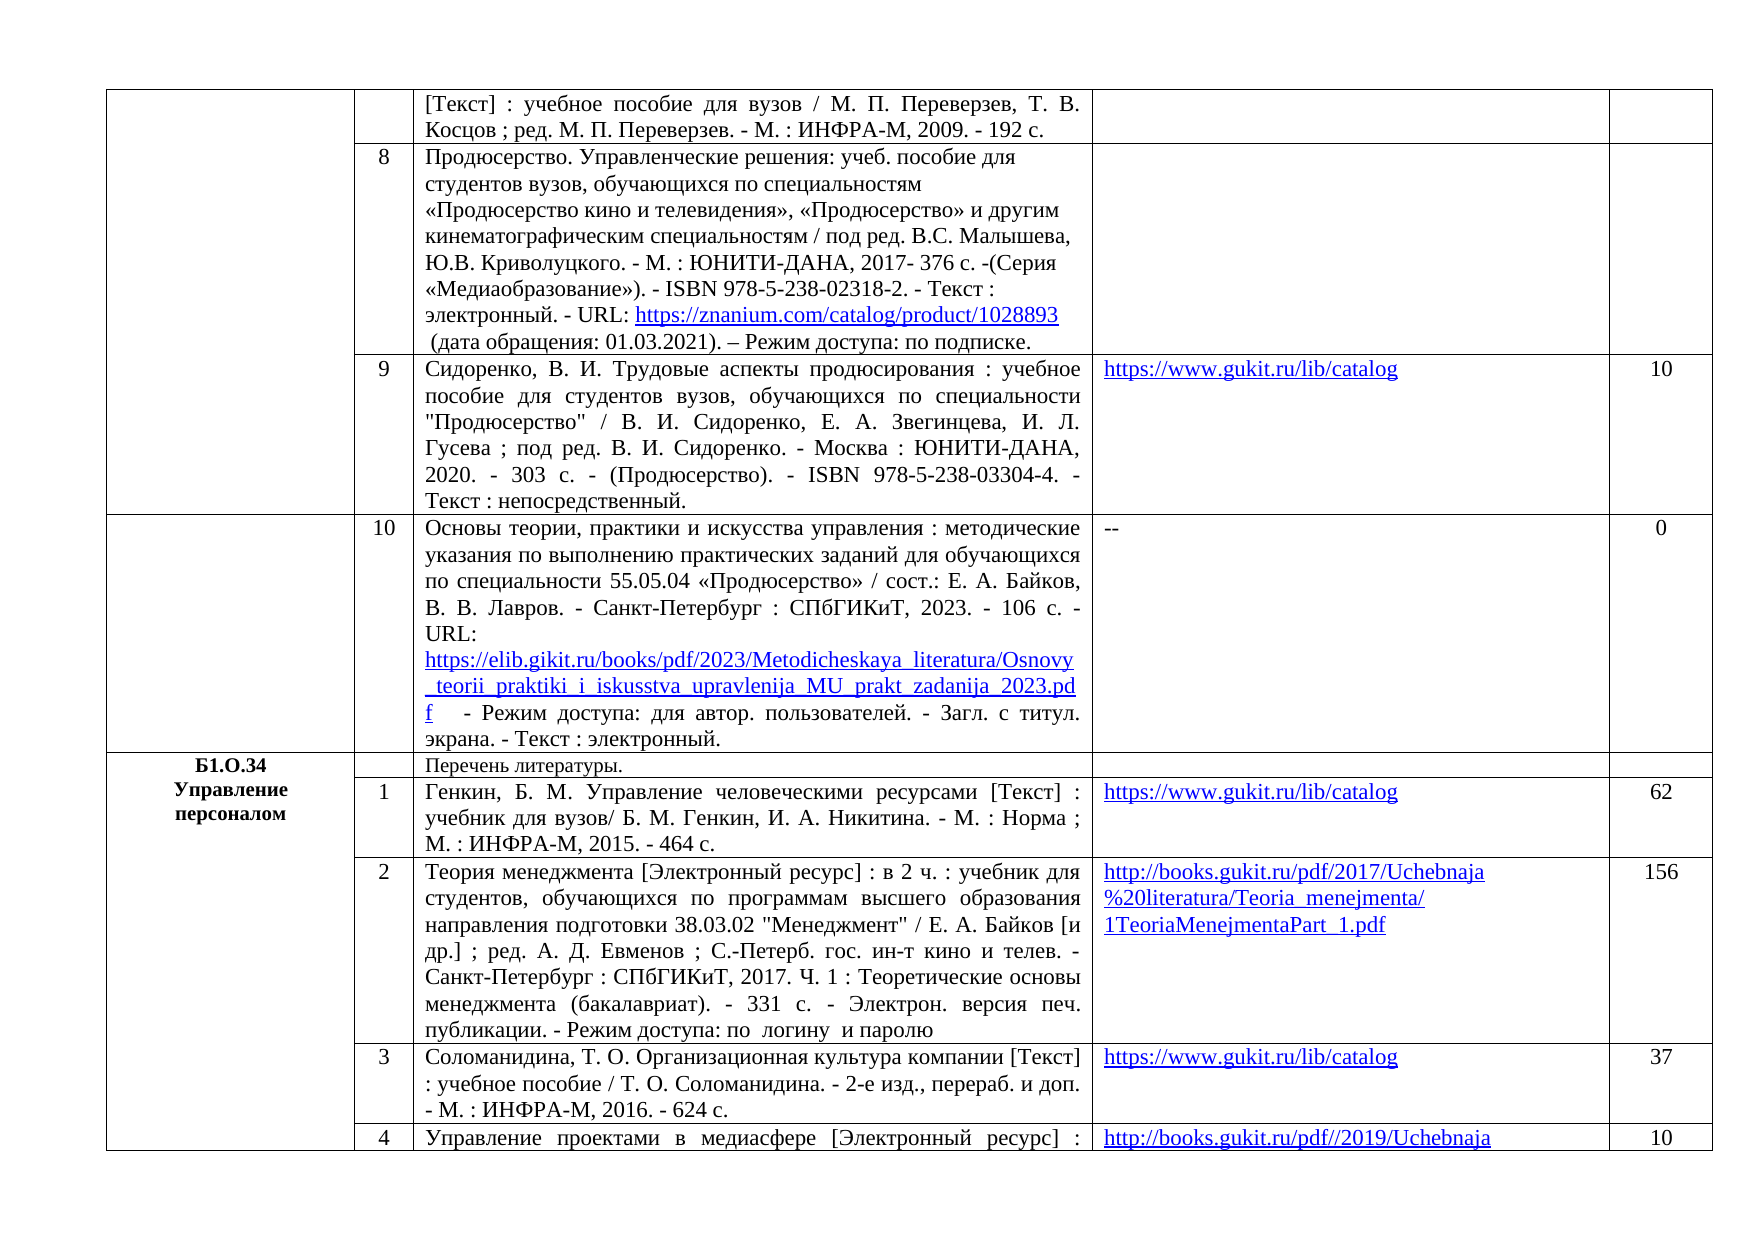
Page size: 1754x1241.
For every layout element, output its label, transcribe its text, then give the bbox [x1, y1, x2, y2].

table_cell 2 [355, 858, 413, 1042]
table_cell Б1.О.34 Управление персоналом [107, 753, 354, 1150]
table_cell http://books.gukit.ru/pdf/2017/Uchebnaja%20literatura/Teoria_menejmenta/1TeoriaMenejmentaPart_1.pdf [1093, 858, 1609, 1042]
table_cell 20 [1610, 90, 1712, 142]
table_cell 0 [1610, 515, 1712, 752]
table_cell 10 [1610, 1124, 1712, 1150]
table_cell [414, 1124, 1092, 1150]
table_cell [1093, 144, 1609, 354]
table_cell 37 [1610, 1044, 1712, 1122]
table_cell Теория менеджмента [Электронный ресурс] : в 2 ч. : учебник для студентов, обучающихся по программам высшего образования направления подготовки 38.03.02 "Менеджмент" / Е. А. Байков [и др.] ; ред. А. Д. Евменов ; С.-Петерб. гос. ин-т кино и телев. - Санкт-Петербург : СПбГИКиТ, 2017. Ч. 1 : Теоретические основы менеджмента (бакалавриат). - 331 с. - Электрон. версия печ. публикации. - Режим доступа: по логину и паролю [414, 858, 1092, 1042]
table_cell [1610, 753, 1712, 777]
table_cell 1 [355, 778, 413, 857]
table_cell Соломанидина, Т. О. Организационная культура компании [Текст] : учебное пособие / Т. О. Соломанидина. - 2-е изд., перераб. и доп. - М. : ИНФРА-М, 2016. - 624 с. [414, 1044, 1092, 1122]
table_cell https://www.gukit.ru/lib/catalog [1093, 355, 1609, 513]
table_cell [107, 515, 354, 752]
table_cell [355, 753, 413, 777]
table_cell Перечень литературы. [414, 753, 1092, 777]
table_cell 3 [355, 1044, 413, 1122]
table_cell [1093, 753, 1609, 777]
table_cell 156 [1610, 858, 1712, 1042]
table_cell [1093, 1124, 1609, 1150]
table_cell 6 [355, 90, 413, 142]
table_cell https://www.gukit.ru/lib/catalog [1093, 1044, 1609, 1122]
table_cell 10 [1610, 355, 1712, 513]
table_cell Генкин, Б. М. Управление человеческими ресурсами [Текст] : учебник для вузов/ Б. М. Генкин, И. А. Никитина. - М. : Норма ; М. : ИНФРА-М, 2015. - 464 с. [414, 778, 1092, 857]
table_cell 62 [1610, 778, 1712, 857]
table_cell [1610, 144, 1712, 354]
table_cell Продюсерство. Управленческие решения: учеб. пособие для студентов вузов, обучающихся по специальностям «Продюсерство кино и телевидения», «Продюсерство» и другим кинематографическим специальностям / под ред. B.C. Малышева, Ю.В. Криволуцкого. - М. : ЮНИТИ-ДАНА, 2017- 376 с. -(Серия «Медиаобразование»). - ISBN 978-5-238-02318-2. - Текст : электронный. - URL: https://znanium.com/catalog/product/1028893 (дата обращения: 01.03.2021). – Режим доступа: по подписке. [414, 144, 1092, 354]
table_cell 8 [355, 144, 413, 354]
table_cell 10 [355, 515, 413, 752]
table_cell Сидоренко, В. И. Трудовые аспекты продюсирования : учебное пособие для студентов вузов, обучающихся по специальности "Продюсерство" / В. И. Сидоренко, Е. А. Звегинцева, И. Л. Гусева ; под ред. В. И. Сидоренко. - Москва : ЮНИТИ-ДАНА, 2020. - 303 с. - (Продюсерство). - ISBN 978-5-238-03304-4. - Текст : непосредственный. [414, 355, 1092, 513]
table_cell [414, 90, 1092, 142]
table_cell 9 [355, 355, 413, 513]
table_cell -- [1093, 515, 1609, 752]
table_cell 4 [355, 1124, 413, 1150]
table_cell Основы теории, практики и искусства управления : методические указания по выполнению практических заданий для обучающихся по специальности 55.05.04 «Продюсерство» / сост.: Е. А. Байков, В. В. Лавров. - Санкт-Петербург : СПбГИКиТ, 2023. - 106 с. - URL: https://elib.gikit.ru/books/pdf/2023/Metodicheskaya_literatura/Osnovy_teorii_praktiki_i_iskusstva_upravlenija_MU_prakt_zadanija_2023.pdf - Режим доступа: для автор. пользователей. - Загл. с титул. экрана. - Текст : электронный. [414, 515, 1092, 752]
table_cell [1093, 90, 1609, 142]
table_cell https://www.gukit.ru/lib/catalog [1093, 778, 1609, 857]
